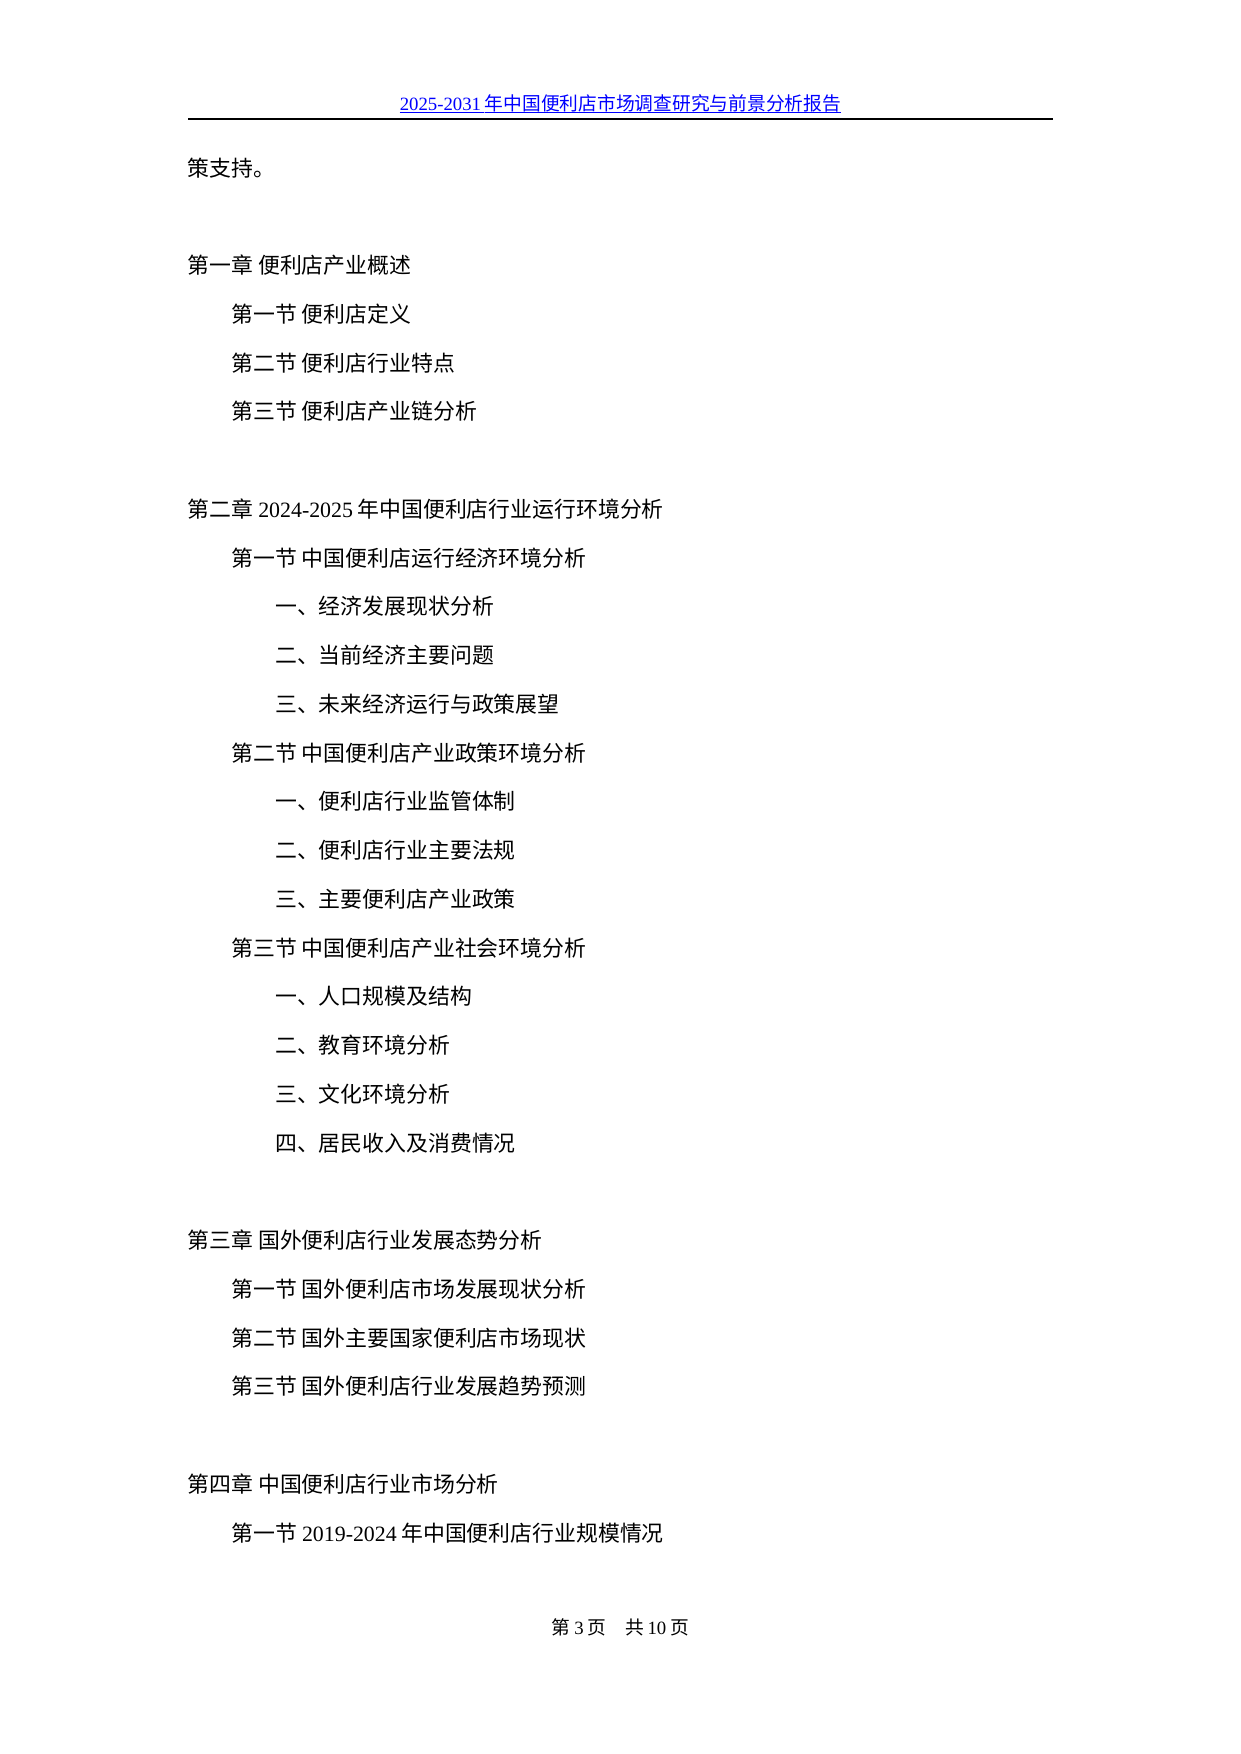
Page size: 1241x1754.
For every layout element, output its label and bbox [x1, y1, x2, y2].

text [187, 150, 1053, 1548]
